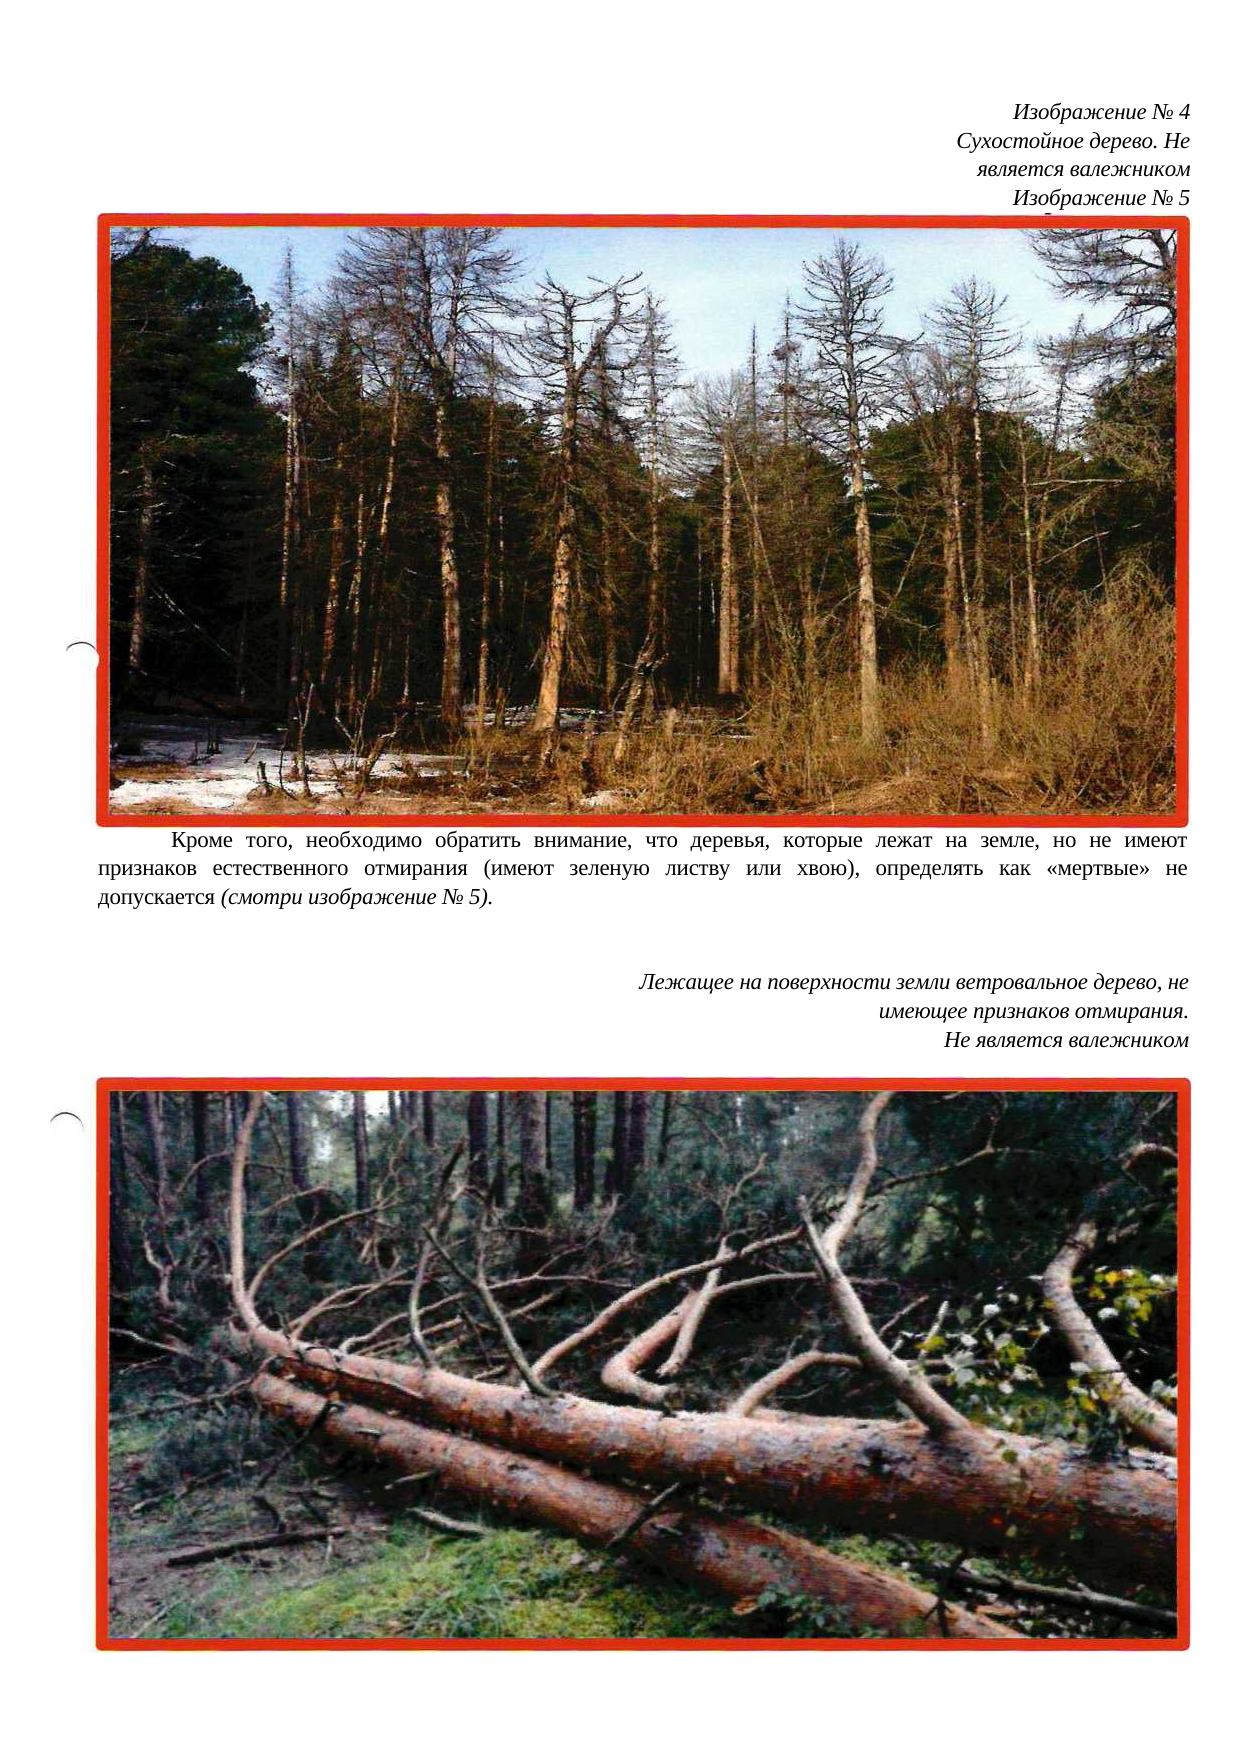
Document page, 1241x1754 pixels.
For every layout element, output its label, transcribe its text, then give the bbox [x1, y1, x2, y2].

text Кроме того, необходимо обратить внимание, что деревья, которые лежат на земле, но не имеют признаков естественного отмирания (имеют зеленую листву или хвою), определять как «мертвые» не допускается (смотри изображение № 5). [98, 824, 1189, 910]
text Не является валежником [50, 1024, 1189, 1053]
picture [65, 213, 1193, 829]
text Лежащее на поверхности земли ветровальное дерево, не имеющее признаков отмирания. [581, 966, 1189, 1024]
text Изображение № 4 Сухостойное дерево. Не является валежником Изображение № 5 [919, 97, 1190, 211]
picture [50, 1076, 1193, 1653]
